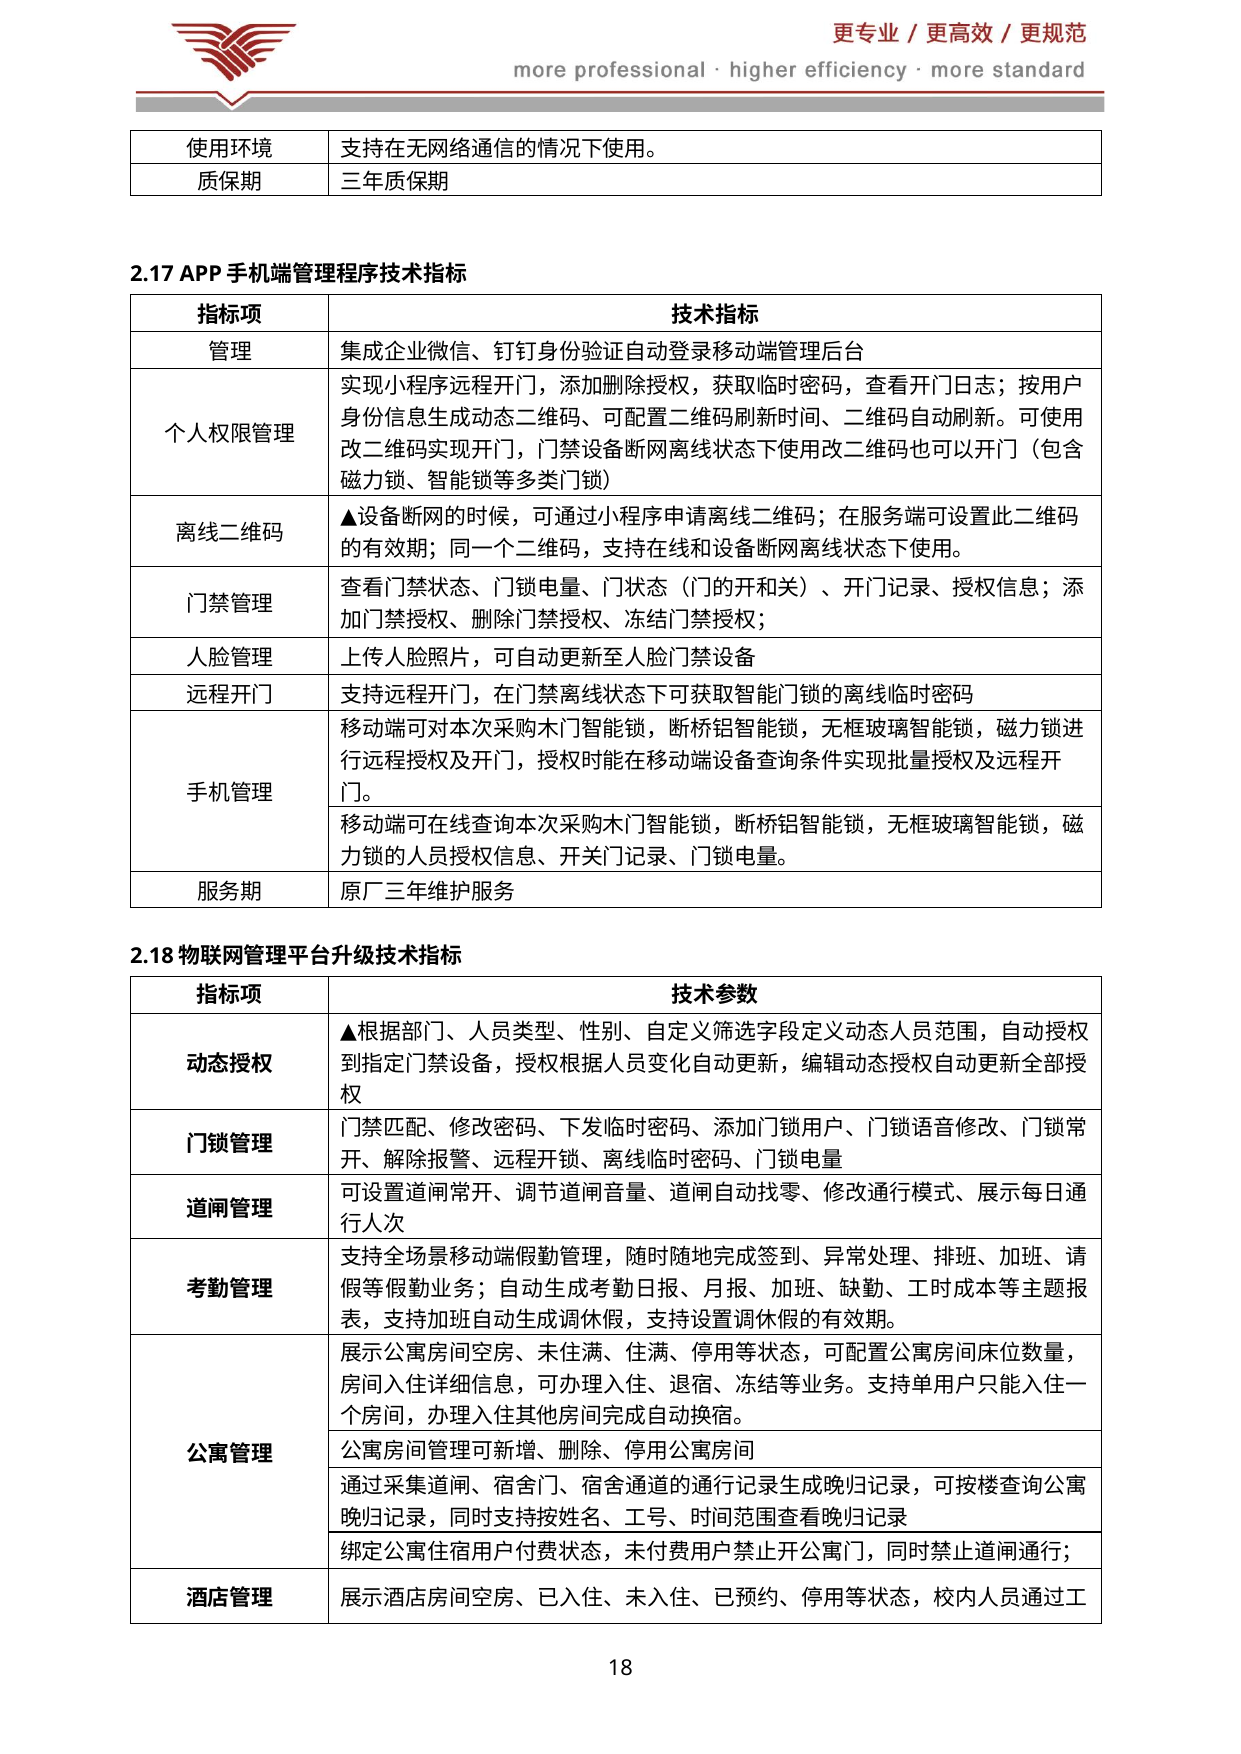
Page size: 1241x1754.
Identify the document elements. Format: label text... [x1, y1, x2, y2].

table_cell 门禁管理 [131, 567, 328, 637]
table_cell 展示公寓房间空房、未住满、住满、停用等状态，可配置公寓房间床位数量，房间入住详细信息，可办理入住、退宿、冻结等业务。支持单用户只能入住一个房间，办理入住其他房间完成自动换宿。 [329, 1335, 1101, 1430]
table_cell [329, 1569, 1101, 1623]
table_cell 支持远程开门，在门禁离线状态下可获取智能门锁的离线临时密码 [329, 675, 1101, 710]
table_cell 使用环境 [131, 131, 328, 163]
table_cell 移动端可对本次采购木门智能锁，断桥铝智能锁，无框玻璃智能锁，磁力锁进行远程授权及开门，授权时能在移动端设备查询条件实现批量授权及远程开门。 [329, 711, 1101, 806]
table_cell 离线二维码 [131, 496, 328, 566]
table_cell 支持全场景移动端假勤管理，随时随地完成签到、异常处理、排班、加班、请假等假勤业务；自动生成考勤日报、月报、加班、缺勤、工时成本等主题报表，支持加班自动生成调休假，支持设置调休假的有效期。 [329, 1239, 1101, 1334]
table_cell 三年质保期 [329, 164, 1101, 195]
text 2.17 APP手机端管理程序技术指标 [130, 256, 1110, 288]
table_cell 公寓管理 [131, 1335, 328, 1568]
table_cell 移动端可在线查询本次采购木门智能锁，断桥铝智能锁，无框玻璃智能锁，磁力锁的人员授权信息、开关门记录、门锁电量。 [329, 807, 1101, 871]
table_header 指标项 [131, 295, 328, 331]
table_cell 公寓房间管理可新增、删除、停用公寓房间 [329, 1431, 1101, 1467]
table_cell ▲根据部门、人员类型、性别、自定义筛选字段定义动态人员范围，自动授权到指定门禁设备，授权根据人员变化自动更新，编辑动态授权自动更新全部授权 [329, 1014, 1101, 1109]
table_cell 道闸管理 [131, 1175, 328, 1238]
table_cell 门锁管理 [131, 1110, 328, 1174]
table_cell 考勤管理 [131, 1239, 328, 1334]
table_cell 原厂三年维护服务 [329, 872, 1101, 907]
table_cell 可设置道闸常开、调节道闸音量、道闸自动找零、修改通行模式、展示每日通行人次 [329, 1175, 1101, 1238]
table_cell 绑定公寓住宿用户付费状态，未付费用户禁止开公寓门，同时禁止道闸通行； [329, 1533, 1101, 1568]
table_cell 实现小程序远程开门，添加删除授权，获取临时密码，查看开门日志；按用户身份信息生成动态二维码、可配置二维码刷新时间、二维码自动刷新。可使用改二维码实现开门，门禁设备断网离线状态下使用改二维码也可以开门（包含磁力锁、智能锁等多类门锁） [329, 369, 1101, 495]
table_cell 个人权限管理 [131, 369, 328, 495]
table_cell 查看门禁状态、门锁电量、门状态（门的开和关）、开门记录、授权信息；添加门禁授权、删除门禁授权、冻结门禁授权； [329, 567, 1101, 637]
text 2.18物联网管理平台升级技术指标 [130, 938, 1110, 970]
table_cell 管理 [131, 332, 328, 367]
table_cell 酒店管理 [131, 1569, 328, 1623]
table_cell 人脸管理 [131, 638, 328, 673]
table_cell ▲设备断网的时候，可通过小程序申请离线二维码；在服务端可设置此二维码的有效期；同一个二维码，支持在线和设备断网离线状态下使用。 [329, 496, 1101, 566]
table_cell 服务期 [131, 872, 328, 907]
table_cell 集成企业微信、钉钉身份验证自动登录移动端管理后台 [329, 332, 1101, 367]
table_cell 动态授权 [131, 1014, 328, 1109]
table_header 指标项 [131, 977, 328, 1013]
table_cell 通过采集道闸、宿舍门、宿舍通道的通行记录生成晚归记录，可按楼查询公寓晚归记录，同时支持按姓名、工号、时间范围查看晚归记录 [329, 1468, 1101, 1531]
table_cell 支持在无网络通信的情况下使用。 [329, 131, 1101, 163]
table_header 技术参数 [329, 977, 1101, 1013]
table_cell 上传人脸照片，可自动更新至人脸门禁设备 [329, 638, 1101, 673]
picture [135, 0, 1105, 112]
table_cell 手机管理 [131, 711, 328, 871]
table_cell 远程开门 [131, 675, 328, 710]
table_header 技术指标 [329, 295, 1101, 331]
table_cell 门禁匹配、修改密码、下发临时密码、添加门锁用户、门锁语音修改、门锁常开、解除报警、远程开锁、离线临时密码、门锁电量 [329, 1110, 1101, 1174]
table_cell 质保期 [131, 164, 328, 195]
